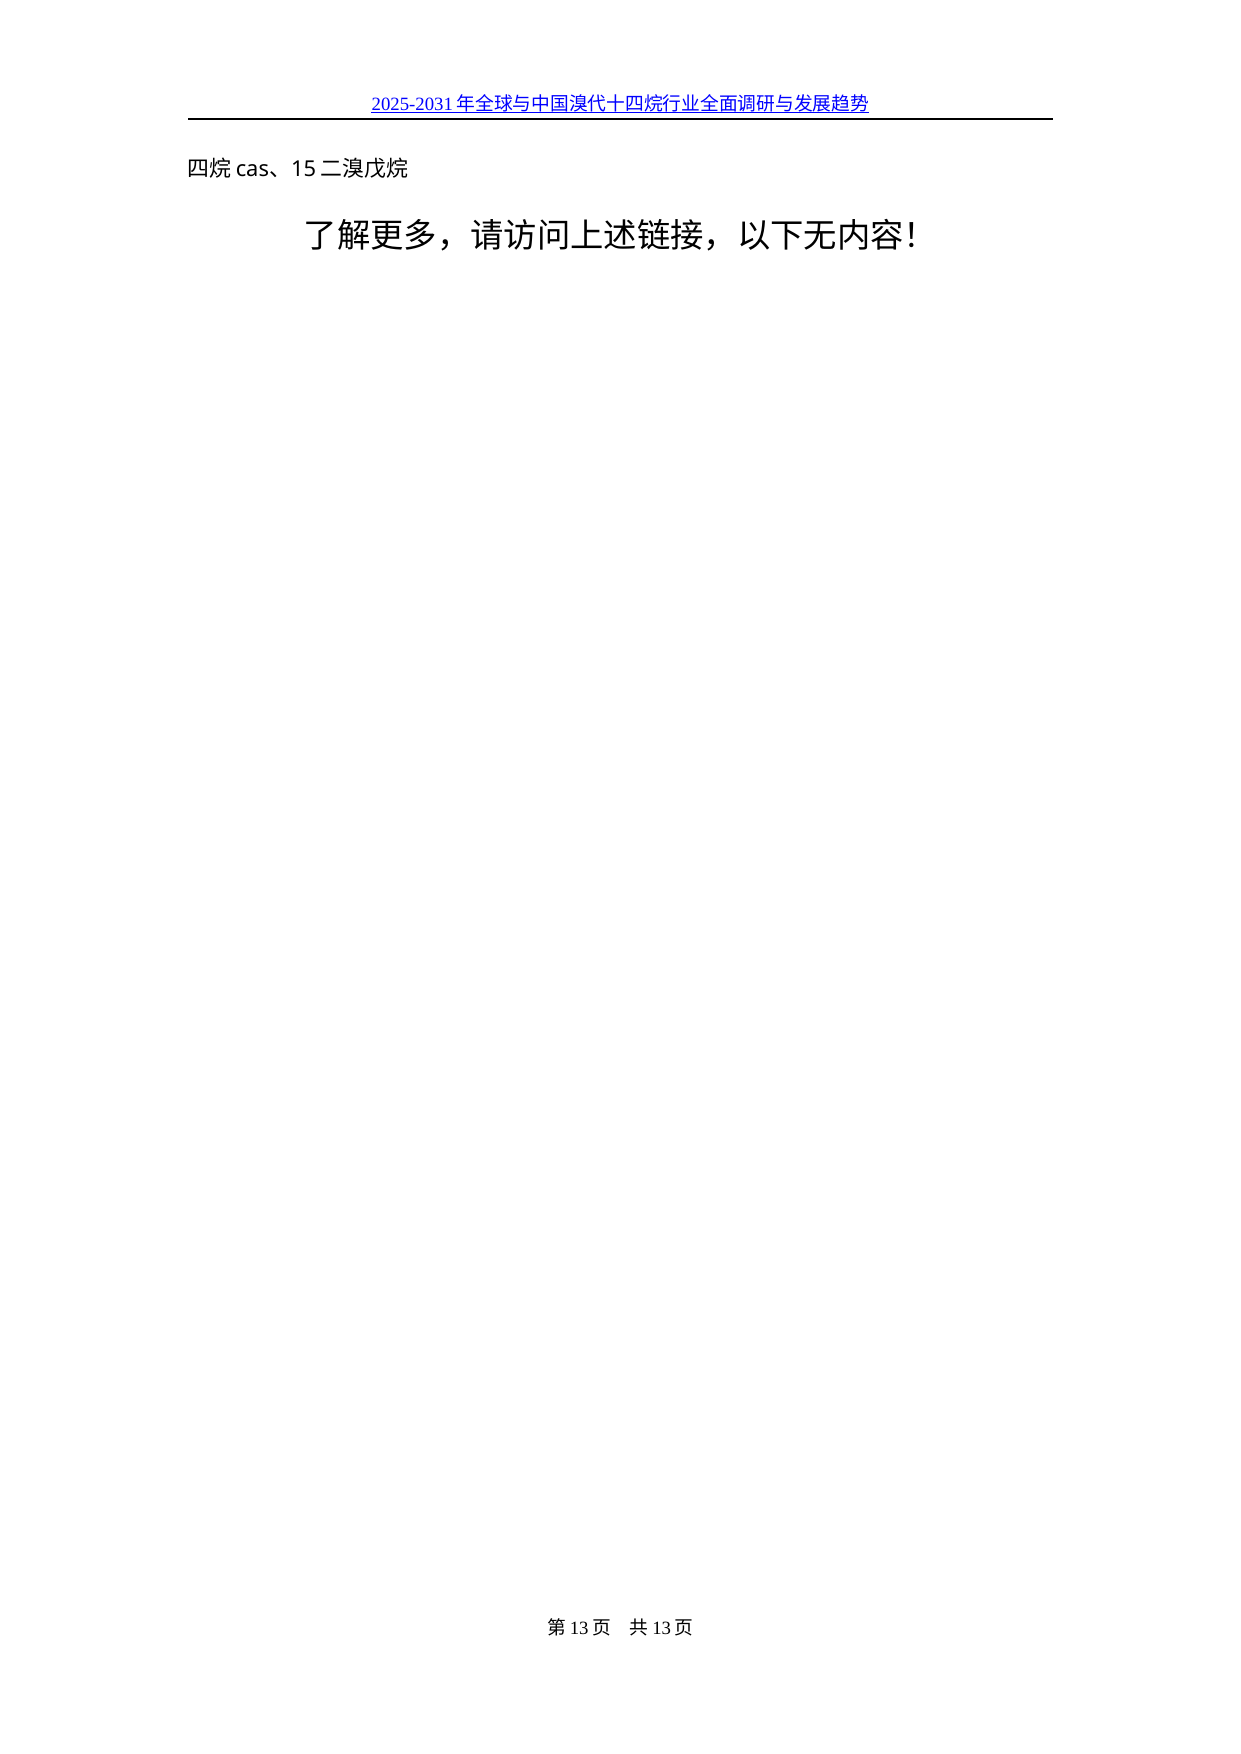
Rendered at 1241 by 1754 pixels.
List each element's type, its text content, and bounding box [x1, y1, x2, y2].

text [187, 150, 1053, 183]
title 了解更多，请访问上述链接，以下无内容！ [187, 200, 1053, 265]
